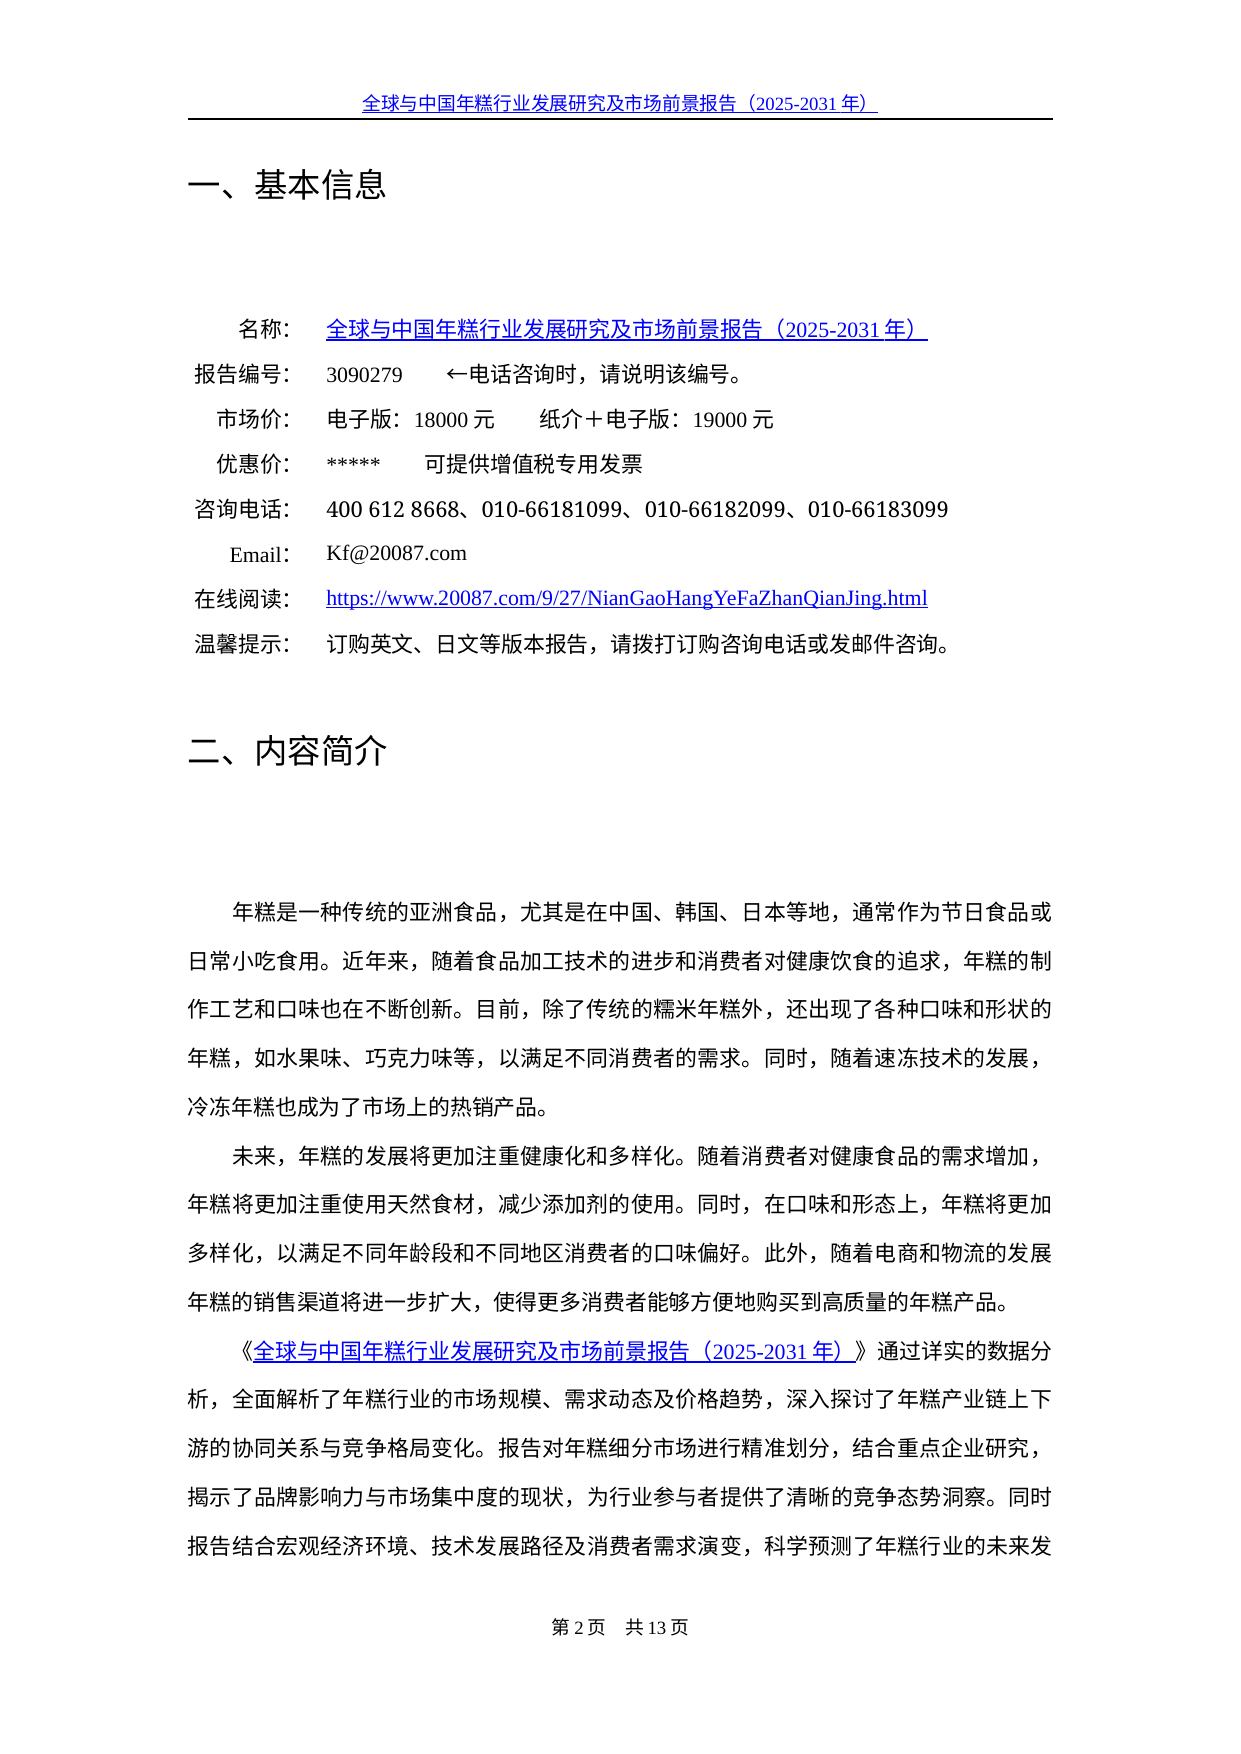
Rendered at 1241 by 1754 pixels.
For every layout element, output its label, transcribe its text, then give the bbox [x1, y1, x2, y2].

table_cell 优惠价： [167, 447, 315, 492]
table_header 名称： [167, 312, 315, 357]
table_cell [315, 582, 1073, 627]
table_cell Kf@20087.com [315, 537, 1073, 582]
table_cell 3090279 ←电话咨询时，请说明该编号。 [315, 357, 1073, 402]
table_header 全球与中国年糕行业发展研究及市场前景报告（2025-2031年） [315, 312, 1073, 357]
table_cell 咨询电话： [167, 492, 315, 537]
table_cell 温馨提示： [167, 627, 315, 672]
title 一、基本信息 [187, 150, 1053, 215]
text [187, 894, 1053, 1561]
table_cell 在线阅读： [167, 582, 315, 627]
table_cell 市场价： [167, 402, 315, 447]
table_cell ***** 可提供增值税专用发票 [315, 447, 1073, 492]
table_cell 400 612 8668、010-66181099、010-66182099、010-66183099 [315, 492, 1073, 537]
table_cell 报告编号： [167, 357, 315, 402]
table_cell 订购英文、日文等版本报告，请拨打订购咨询电话或发邮件咨询。 [315, 627, 1073, 672]
title 二、内容简介 [187, 717, 1053, 782]
table_cell Email： [167, 537, 315, 582]
table_cell 电子版：18000 元 纸介＋电子版：19000 元 [315, 402, 1073, 447]
